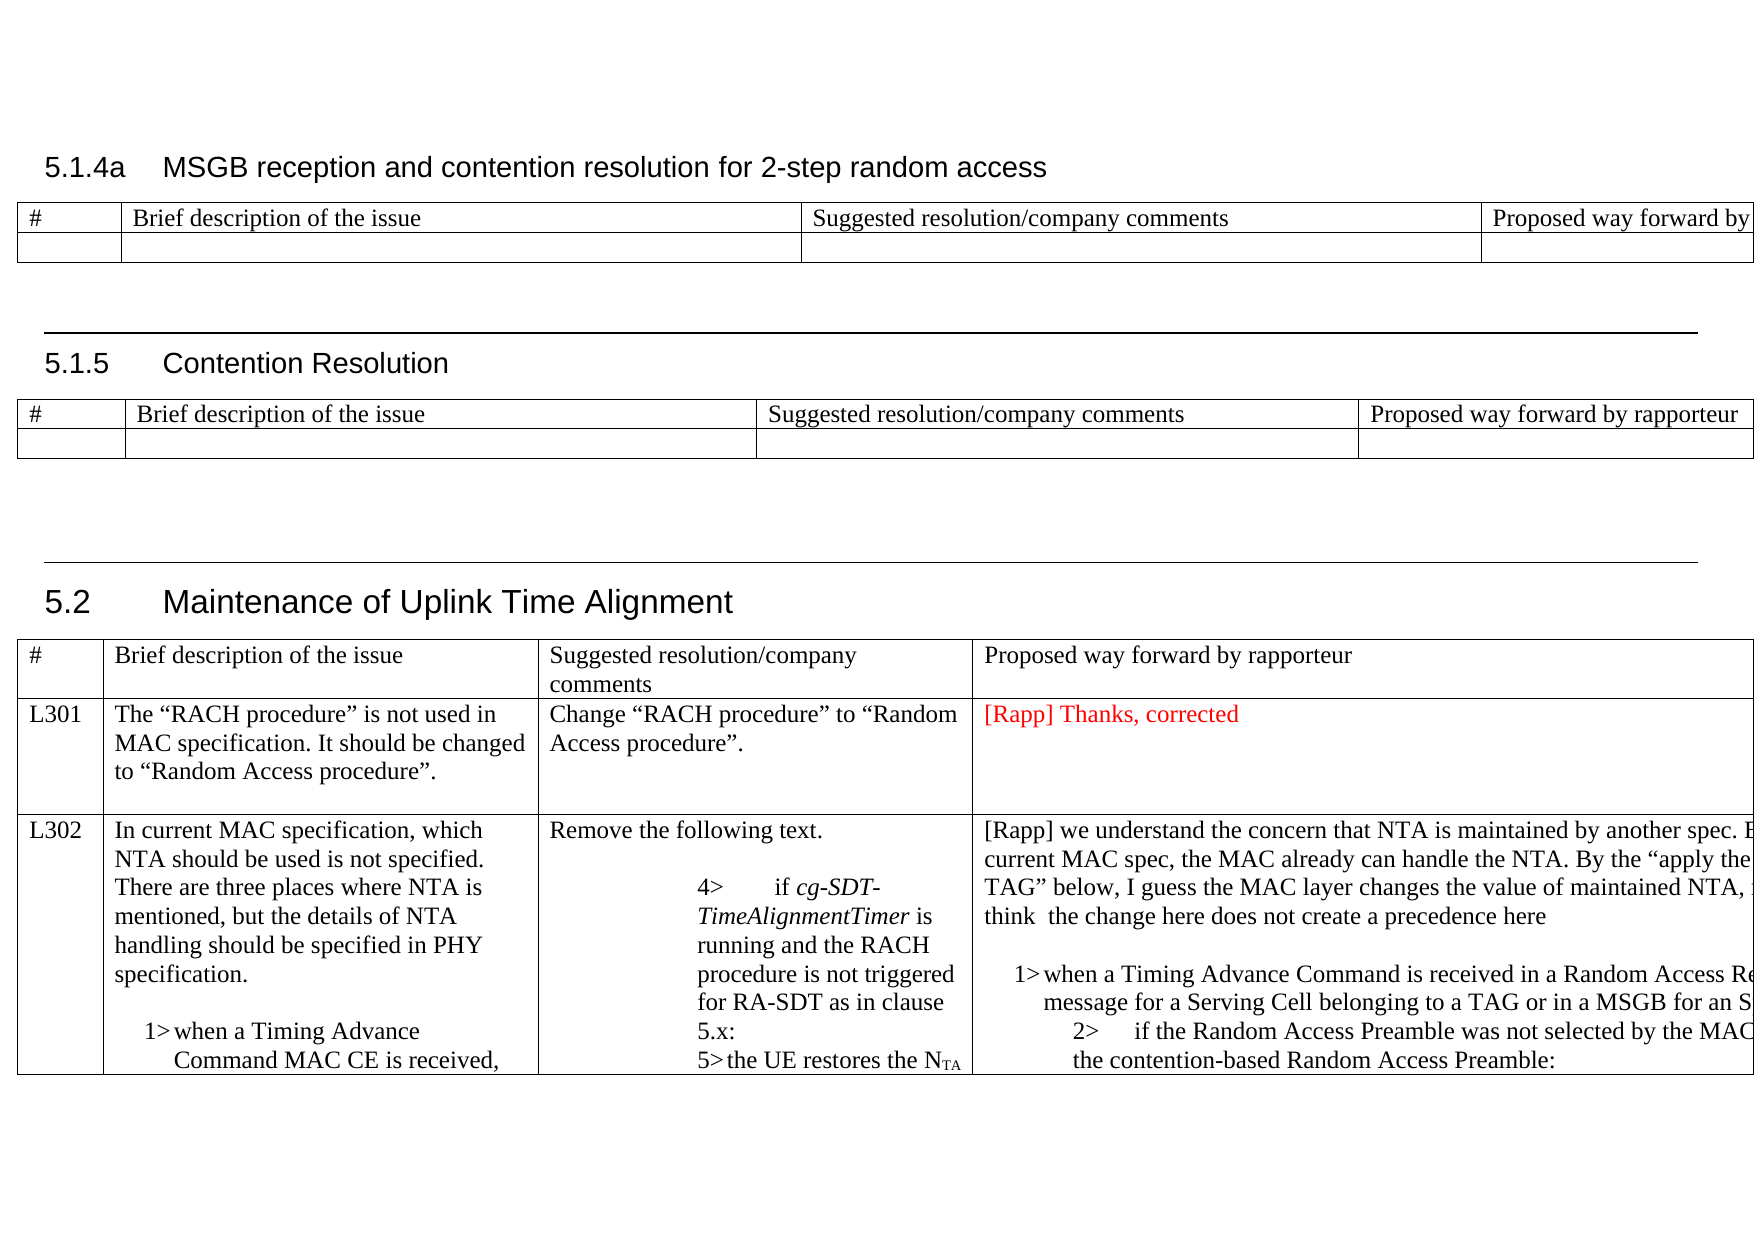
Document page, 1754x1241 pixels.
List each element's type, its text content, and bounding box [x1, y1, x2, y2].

table_cell [126, 429, 756, 458]
table_header Proposed way forward by rapporteur [973, 640, 1753, 698]
table_header Suggested resolution/company comments [802, 203, 1481, 232]
table_header Proposed way forward by rapporteur [1359, 400, 1753, 428]
table_header Brief description of the issue [104, 640, 538, 698]
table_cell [973, 815, 1753, 1074]
table_cell [18, 233, 121, 262]
table_cell L302 [18, 815, 103, 1074]
table_header # [18, 400, 125, 428]
table_cell L301 [18, 699, 103, 814]
table_cell Change “RACH procedure” to “Random Access procedure”. [539, 699, 972, 814]
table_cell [539, 815, 972, 1074]
table_cell [802, 233, 1481, 262]
subtitle 5.1.5 Contention Resolution [44, 346, 1698, 380]
table_cell [1482, 233, 1753, 262]
table_cell [757, 429, 1358, 458]
table_header # [18, 640, 103, 698]
table_cell [122, 233, 801, 262]
table_cell [Rapp] Thanks, corrected [973, 699, 1753, 814]
table_header Brief description of the issue [126, 400, 756, 428]
table_header Suggested resolution/company comments [539, 640, 972, 698]
table_cell The “RACH procedure” is not used in MAC specification. It should be changed to “Random Access procedure”. [104, 699, 538, 814]
subtitle 5.2 Maintenance of Uplink Time Alignment [44, 582, 1698, 621]
table_header Brief description of the issue [122, 203, 801, 232]
table_cell [18, 429, 125, 458]
table_cell [1359, 429, 1753, 458]
table_header Suggested resolution/company comments [757, 400, 1358, 428]
subtitle 5.1.4a MSGB reception and contention resolution for 2-step random access [44, 150, 1698, 183]
table_header # [18, 203, 121, 232]
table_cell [104, 815, 538, 1074]
table_header Proposed way forward by rapporteur [1482, 203, 1753, 232]
